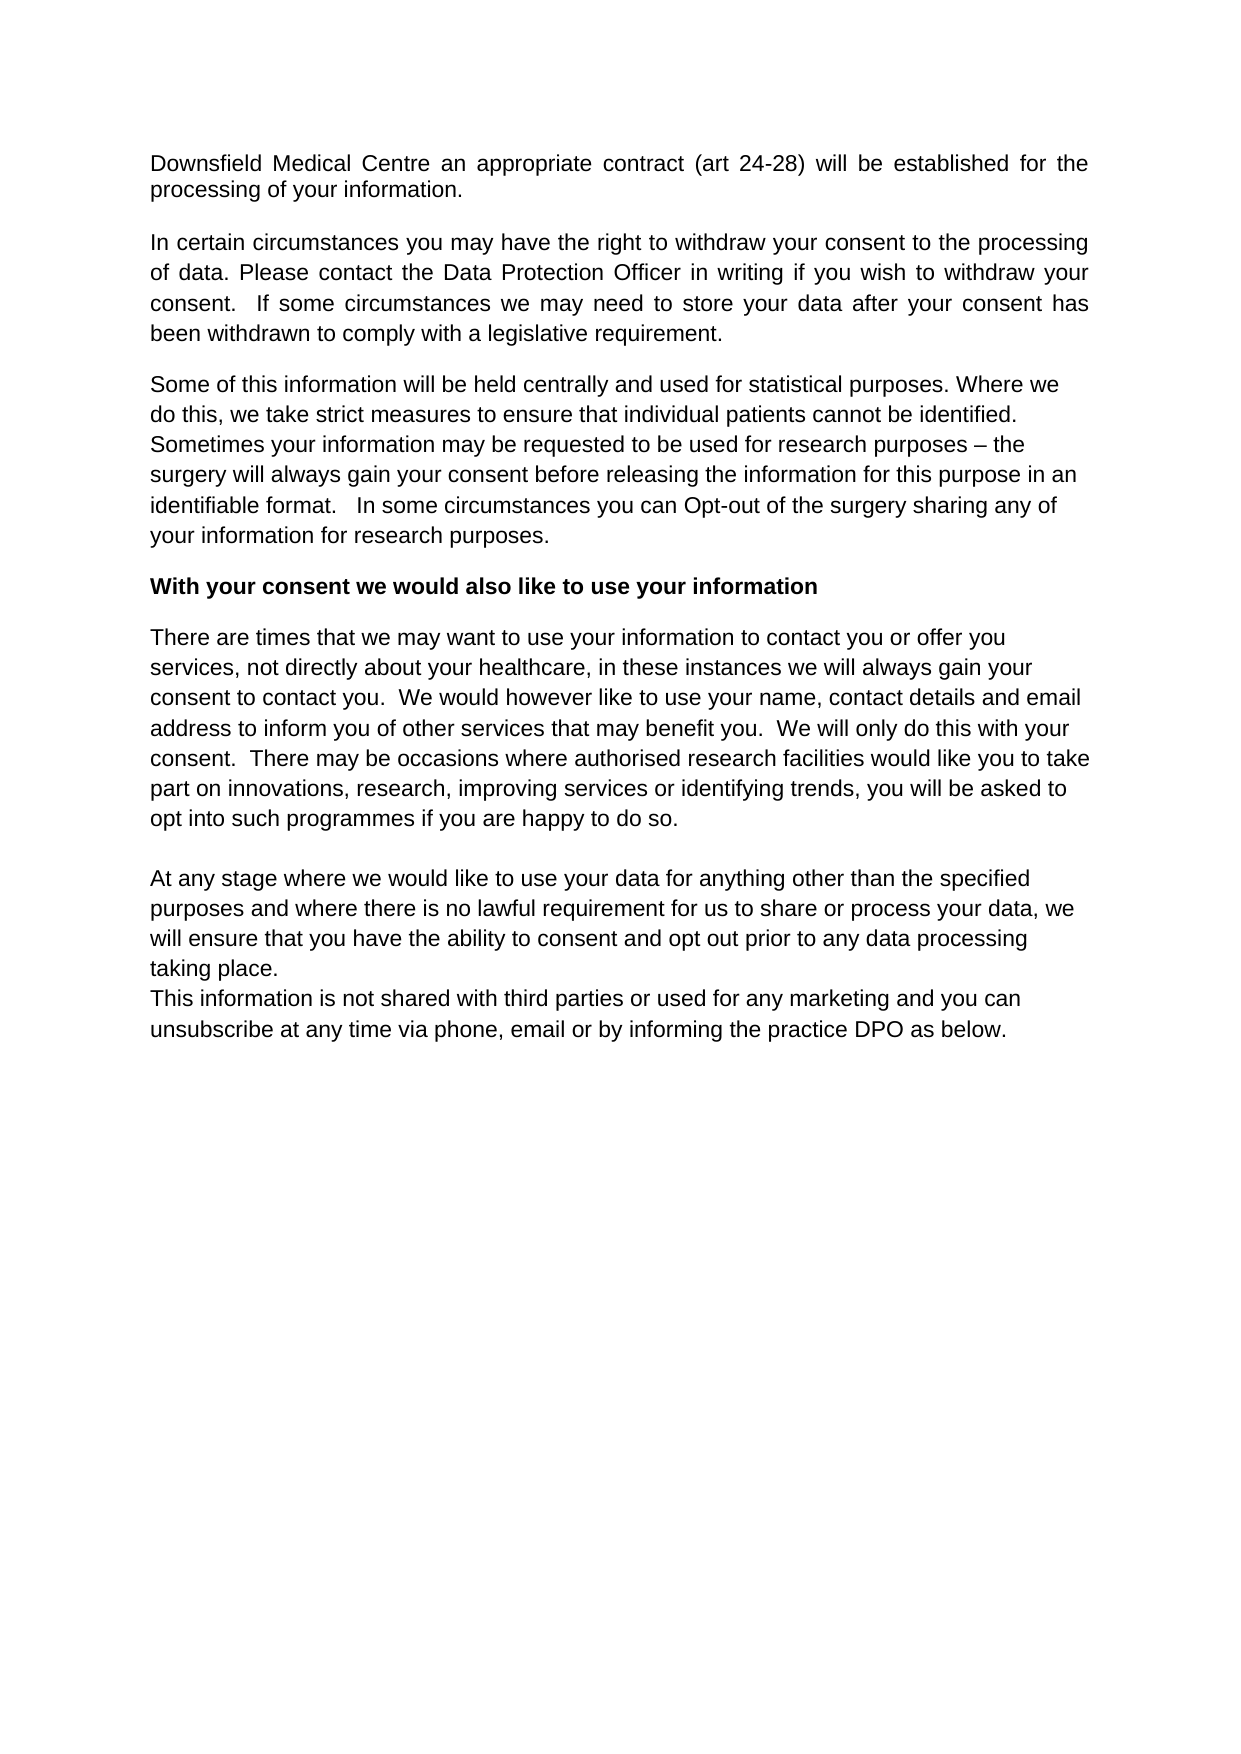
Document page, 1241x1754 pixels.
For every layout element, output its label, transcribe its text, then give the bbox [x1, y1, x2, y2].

text All employees and sub-contractors engaged by our practice are asked to sign a confidentiality agreement. The practice will, if required, sign a separate confidentiality agreement if the client deems it necessary. If a sub-contractor acts as a data processor for Downsfield Medical Centre an appropriate contract (art 24-28) will be established for the processing of your information. [150, 229, 1090, 361]
text Some of this information will be held centrally and used for statistical purposes. Where we do this, we take strict measures to ensure that individual patients cannot be identified. Sometimes your information may be requested to be used for research purposes – the surgery will always gain your consent before releasing the information for this purpose in an identifiable format. In some circumstances you can Opt-out of the surgery sharing any of your information for research purposes. [150, 529, 1090, 706]
text With your consent we would also like to use your information [150, 731, 1090, 757]
text There are times that we may want to use your information to contact you or offer you services, not directly about your healthcare, in these instances we will always gain your consent to contact you. We would however like to use your name, contact details and email address to inform you of other services that may benefit you. We will only do this with your consent. There may be occasions where authorised research facilities would like you to take part on innovations, research, improving services or identifying trends, you will be asked to opt into such programmes if you are happy to do so. [150, 782, 1090, 989]
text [150, 150, 1090, 203]
text In certain circumstances you may have the right to withdraw your consent to the processing of data. Please contact the Data Protection Officer in writing if you wish to withdraw your consent. If some circumstances we may need to store your data after your consent has been withdrawn to comply with a legislative requirement. [150, 387, 1090, 504]
text At any stage where we would like to use your data for anything other than the specified purposes and where there is no lawful requirement for us to share or process your data, we will ensure that you have the ability to consent and opt out prior to any data processing taking place. This information is not shared with third parties or used for any marketing and you can unsubscribe at any time via phone, email or by informing the practice DPO as below. [150, 1023, 1090, 1200]
